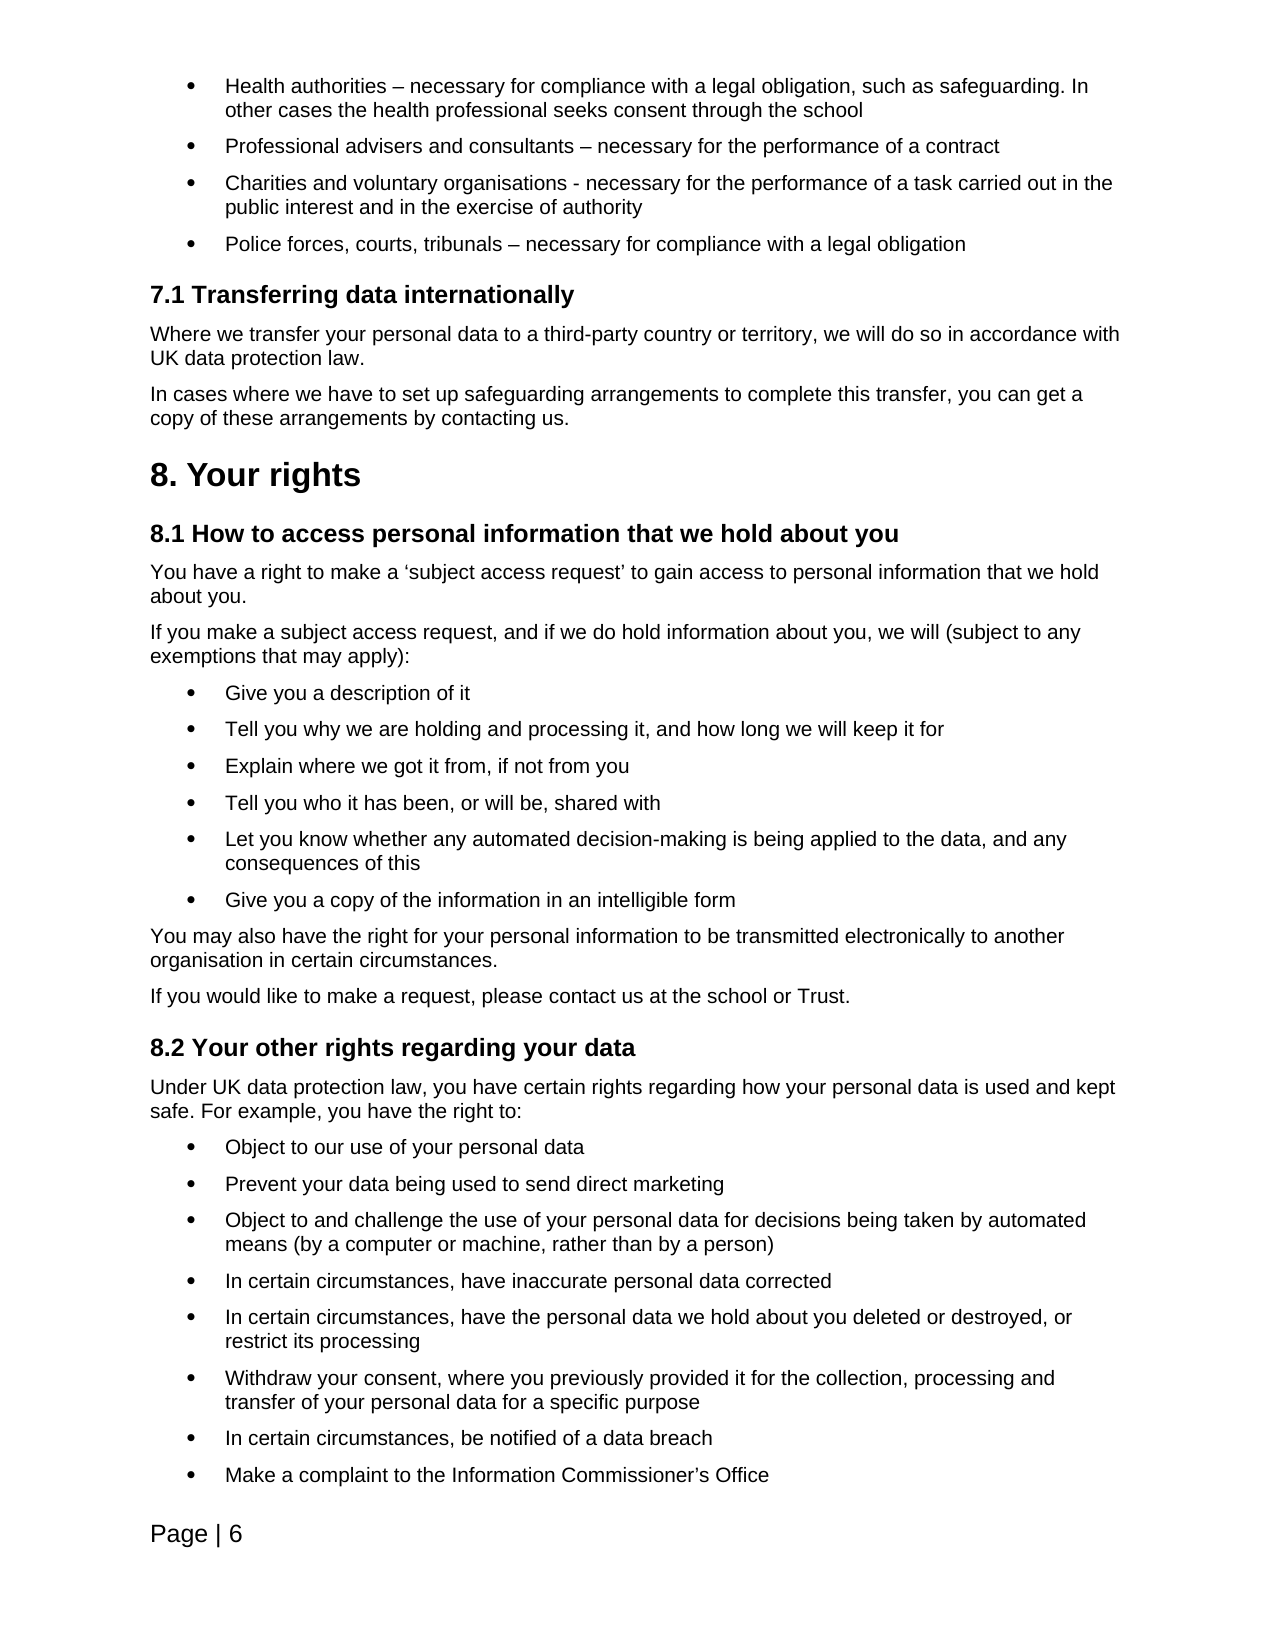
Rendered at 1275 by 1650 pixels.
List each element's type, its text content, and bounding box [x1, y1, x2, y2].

text If you would like to make a request, please contact us at the school or Trust. [150, 984, 1125, 1008]
list Object to and challenge the use of your personal data for decisions being taken by automated means (by a computer or machine, rather than by a person) [187, 1208, 1125, 1256]
list Prevent your data being used to send direct marketing [187, 1172, 1125, 1196]
list In certain circumstances, have inaccurate personal data corrected [187, 1269, 1125, 1293]
subtitle 8. Your rights [150, 455, 1125, 493]
list Let you know whether any automated decision-making is being applied to the data, and any consequences of this [187, 827, 1125, 875]
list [187, 74, 1125, 122]
text 8.2 Your other rights regarding your data [150, 1033, 1125, 1062]
list Give you a description of it [187, 681, 1125, 705]
list Give you a copy of the information in an intelligible form [187, 887, 1125, 911]
text 7.1 Transferring data internationally [150, 281, 1125, 309]
text Under UK data protection law, you have certain rights regarding how your personal data is used and kept safe. For example, you have the right to: [150, 1074, 1125, 1122]
list Police forces, courts, tribunals – necessary for compliance with a legal obligation [187, 231, 1125, 256]
text If you make a subject access request, and if we do hold information about you, we will (subject to any exemptions that may apply): [150, 620, 1125, 668]
list Professional advisers and consultants – necessary for the performance of a contract [187, 134, 1125, 158]
list Object to our use of your personal data [187, 1135, 1125, 1159]
list In certain circumstances, have the personal data we hold about you deleted or destroyed, or restrict its processing [187, 1305, 1125, 1353]
list Tell you who it has been, or will be, shared with [187, 790, 1125, 814]
text You may also have the right for your personal information to be transmitted electronically to another organisation in certain circumstances. [150, 924, 1125, 972]
text You have a right to make a ‘subject access request’ to gain access to personal information that we hold about you. [150, 560, 1125, 608]
list In certain circumstances, be notified of a data breach [187, 1426, 1125, 1450]
list Withdraw your consent, where you previously provided it for the collection, processing and transfer of your personal data for a specific purpose [187, 1366, 1125, 1414]
list Make a complaint to the Information Commissioner’s Office [187, 1463, 1125, 1487]
list Tell you why we are holding and processing it, and how long we will keep it for [187, 717, 1125, 741]
text 8.1 How to access personal information that we hold about you [150, 518, 1125, 547]
list Charities and voluntary organisations - necessary for the performance of a task carried out in the public interest and in the exercise of authority [187, 171, 1125, 219]
list Explain where we got it from, if not from you [187, 754, 1125, 778]
text In cases where we have to set up safeguarding arrangements to complete this transfer, you can get a copy of these arrangements by contacting us. [150, 382, 1125, 430]
text Where we transfer your personal data to a third-party country or territory, we will do so in accordance with UK data protection law. [150, 322, 1125, 370]
